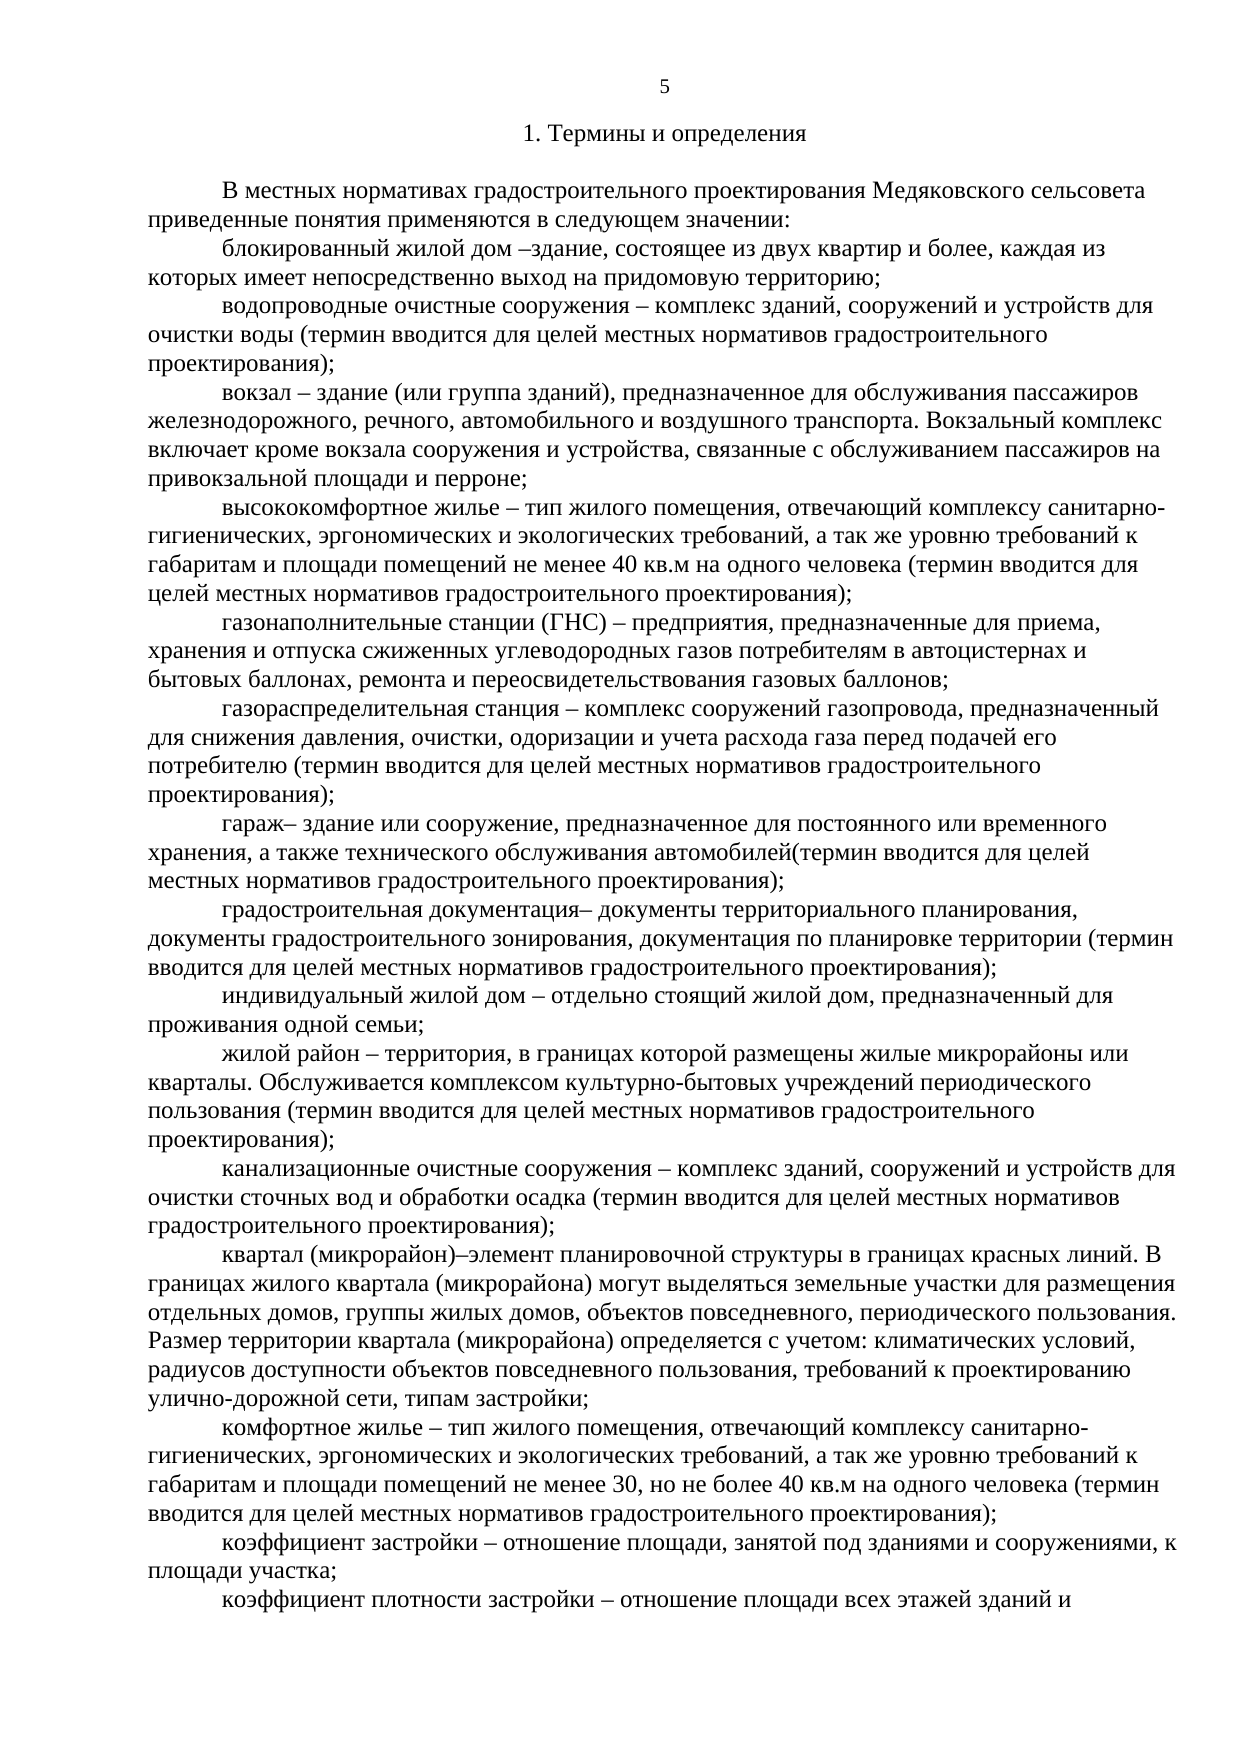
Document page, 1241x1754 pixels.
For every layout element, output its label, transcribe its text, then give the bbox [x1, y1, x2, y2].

text жилой район – территория, в границах которой размещены жилые микрорайоны или кварталы. Обслуживается комплексом культурно-бытовых учреждений периодического пользования (термин вводится для целей местных нормативов градостроительного проектирования); [148, 1038, 1181, 1153]
text водопроводные очистные сооружения – комплекс зданий, сооружений и устройств для очистки воды (термин вводится для целей местных нормативов градостроительного проектирования); [148, 291, 1181, 377]
text градостроительная документация– документы территориального планирования, документы градостроительного зонирования, документация по планировке территории (термин вводится для целей местных нормативов градостроительного проектирования); [148, 894, 1181, 981]
text блокированный жилой дом –здание, состоящее из двух квартир и более, каждая из которых имеет непосредственно выход на придомовую территорию; [148, 233, 1181, 291]
text индивидуальный жилой дом – отдельно стоящий жилой дом, предназначенный для проживания одной семьи; [148, 981, 1181, 1038]
text коэффициент застройки – отношение площади, занятой под зданиями и сооружениями, к площади участка; [148, 1527, 1181, 1584]
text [148, 1584, 1181, 1613]
text 1. Термины и определения [148, 118, 1181, 147]
text вокзал – здание (или группа зданий), предназначенное для обслуживания пассажиров железнодорожного, речного, автомобильного и воздушного транспорта. Вокзальный комплекс включает кроме вокзала сооружения и устройства, связанные с обслуживанием пассажиров на привокзальной площади и перроне; [148, 377, 1181, 492]
text газонаполнительные станции (ГНС) – предприятия, предназначенные для приема, хранения и отпуска сжиженных углеводородных газов потребителям в автоцистернах и бытовых баллонах, ремонта и переосвидетельствования газовых баллонов; [148, 607, 1181, 693]
text квартал (микрорайон)–элемент планировочной структуры в границах красных линий. В границах жилого квартала (микрорайона) могут выделяться земельные участки для размещения отдельных домов, группы жилых домов, объектов повседневного, периодического пользования. Размер территории квартала (микрорайона) определяется с учетом: климатических условий, радиусов доступности объектов повседневного пользования, требований к проектированию улично-дорожной сети, типам застройки; [148, 1239, 1181, 1412]
text газораспределительная станция – комплекс сооружений газопровода, предназначенный для снижения давления, очистки, одоризации и учета расхода газа перед подачей его потребителю (термин вводится для целей местных нормативов градостроительного проектирования); [148, 693, 1181, 808]
text гараж– здание или сооружение, предназначенное для постоянного или временного хранения, а также технического обслуживания автомобилей(термин вводится для целей местных нормативов градостроительного проектирования); [148, 808, 1181, 894]
text В местных нормативах градостроительного проектирования Медяковского сельсовета приведенные понятия применяются в следующем значении: [148, 176, 1181, 233]
text высококомфортное жилье – тип жилого помещения, отвечающий комплексу санитарно-гигиенических, эргономических и экологических требований, а так же уровню требований к габаритам и площади помещений не менее 40 кв.м на одного человека (термин вводится для целей местных нормативов градостроительного проектирования); [148, 492, 1181, 607]
text комфортное жилье – тип жилого помещения, отвечающий комплексу санитарно-гигиенических, эргономических и экологических требований, а так же уровню требований к габаритам и площади помещений не менее 30, но не более 40 кв.м на одного человека (термин вводится для целей местных нормативов градостроительного проектирования); [148, 1412, 1181, 1527]
text канализационные очистные сооружения – комплекс зданий, сооружений и устройств для очистки сточных вод и обработки осадка (термин вводится для целей местных нормативов градостроительного проектирования); [148, 1153, 1181, 1239]
